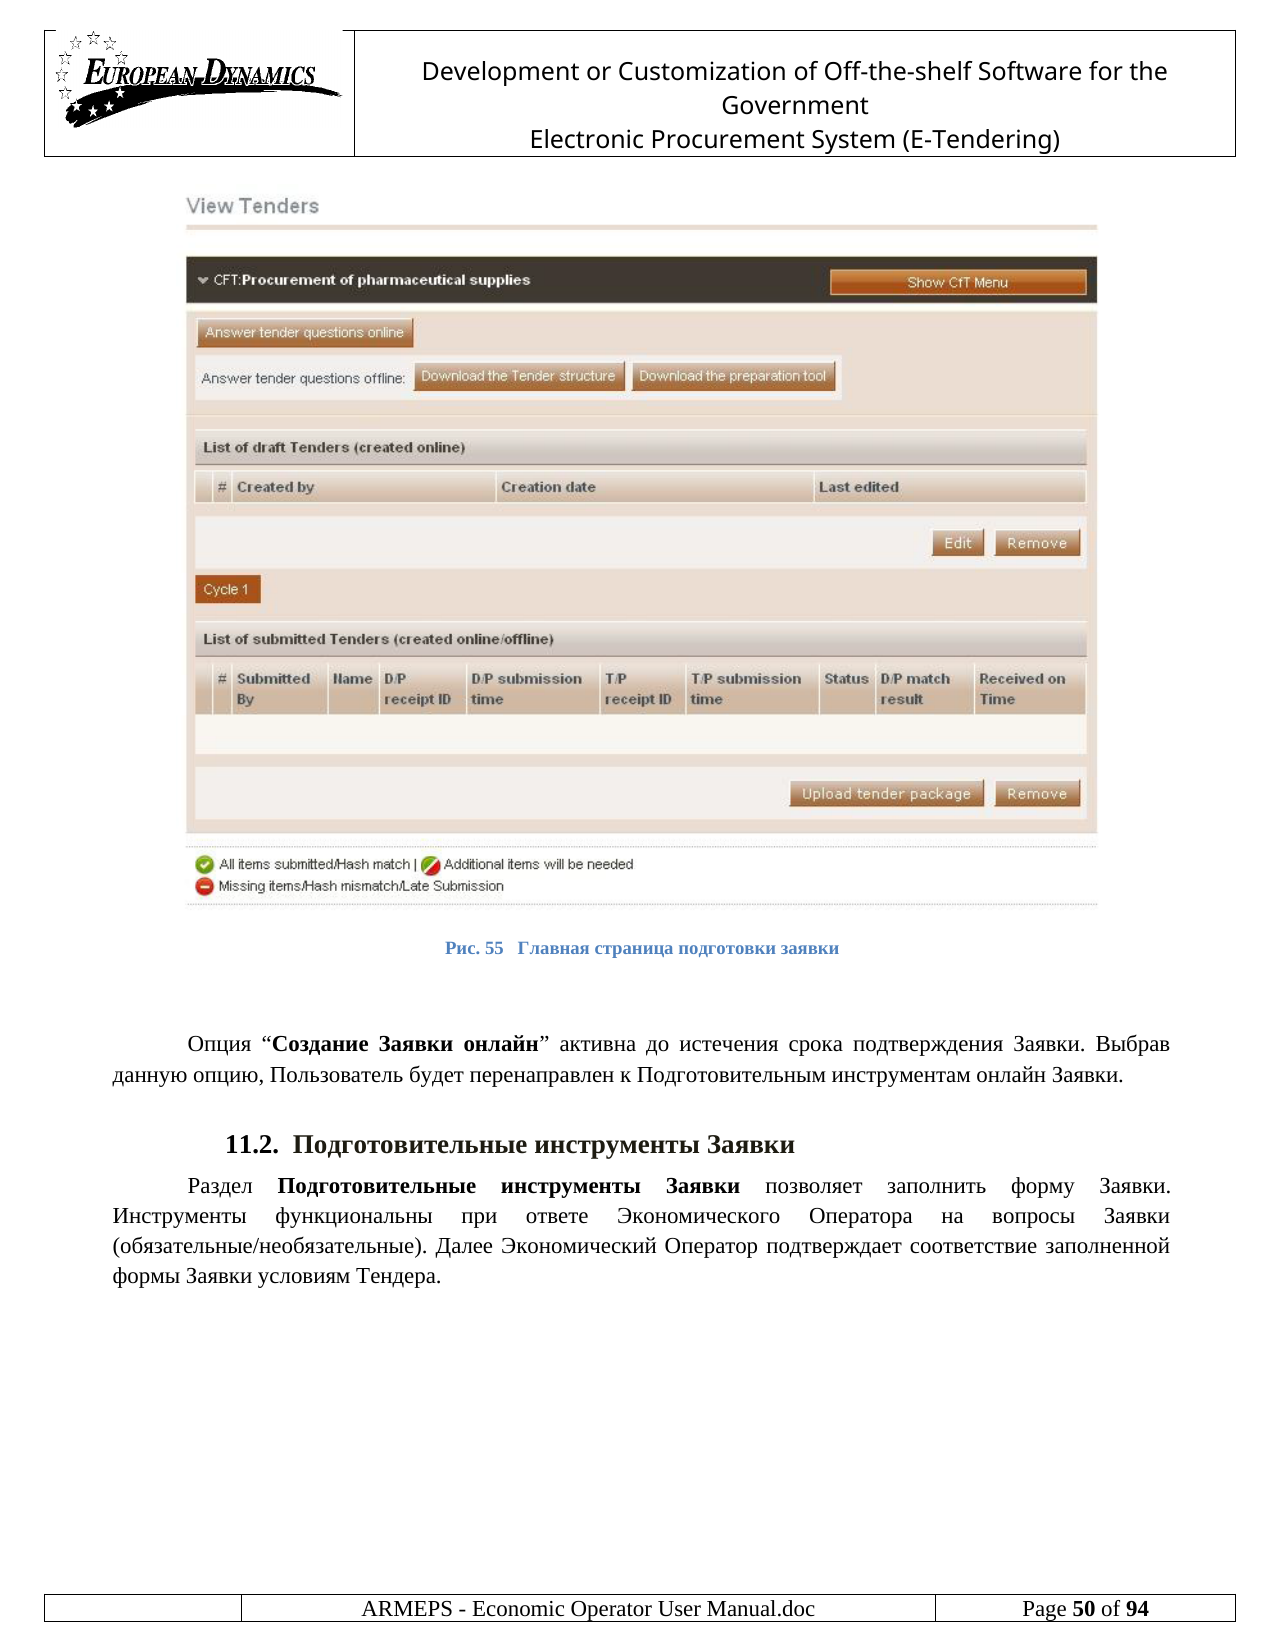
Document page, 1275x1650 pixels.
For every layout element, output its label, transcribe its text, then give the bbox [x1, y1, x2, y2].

text Раздел Подготовительные инструменты Заявки позволяет заполнить форму Заявки. Инструменты функциональны при ответе Экономического Оператора на вопросы Заявки (обязательные/необязательные). Далее Экономический Оператор подтверждает соответствие заполненной формы Заявки условиям Тендера. [112, 1172, 1172, 1289]
text Опция “Создание Заявки онлайн” активна до истечения срока подтверждения Заявки. Выбрав данную опцию, Пользователь будет перенаправлен к Подготовительным инструментам онлайн Заявки. [112, 1030, 1172, 1087]
subtitle Подготовительные инструменты Заявки [225, 1128, 1172, 1159]
text Рис. 55 Главная страница подготовки заявки [112, 937, 1172, 958]
